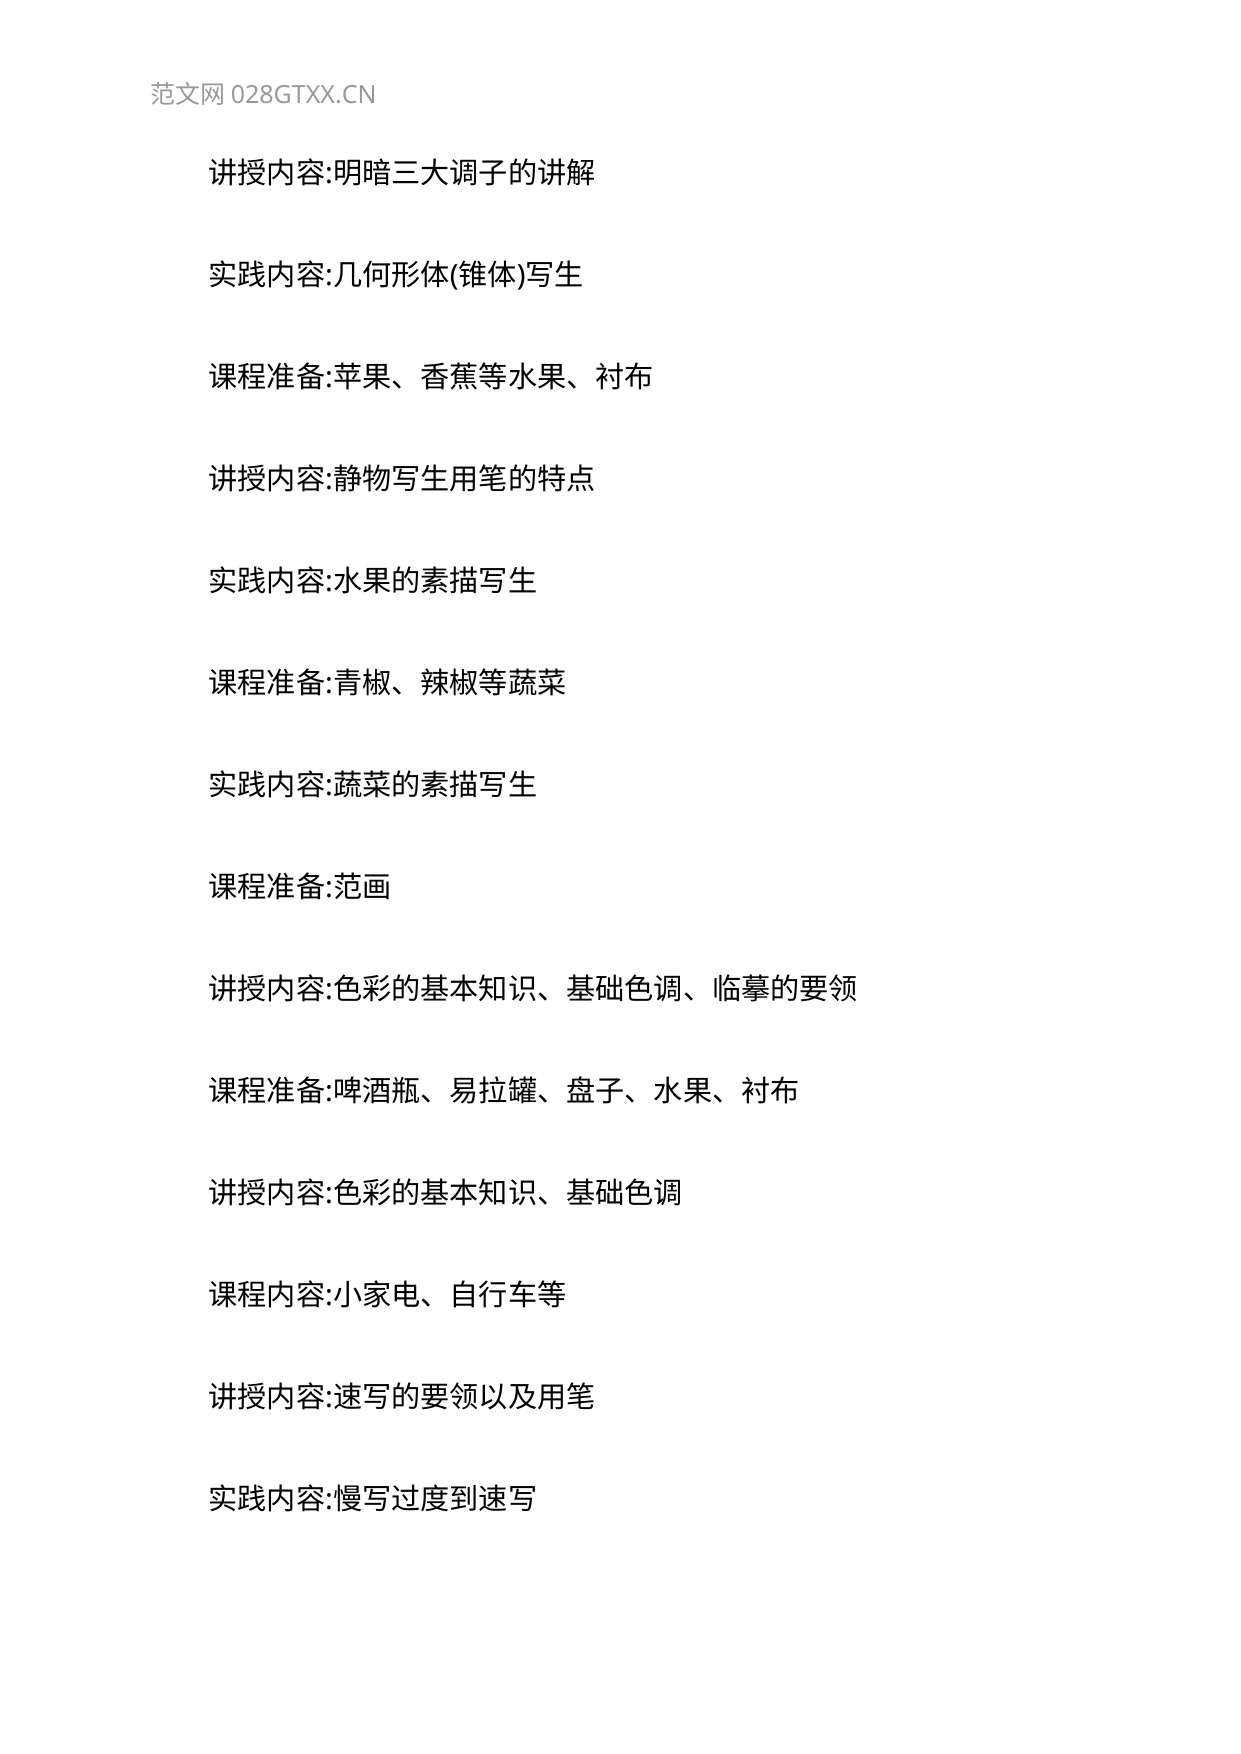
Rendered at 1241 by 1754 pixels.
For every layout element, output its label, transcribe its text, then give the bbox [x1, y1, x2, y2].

text 实践内容:慢写过度到速写 [150, 1476, 1090, 1518]
text 实践内容:水果的素描写生 [150, 558, 1090, 600]
text 实践内容:几何形体(锥体)写生 [150, 252, 1090, 294]
text 课程内容:小家电、自行车等 [150, 1272, 1090, 1314]
text 实践内容:蔬菜的素描写生 [150, 762, 1090, 804]
text 讲授内容:静物写生用笔的特点 [150, 456, 1090, 498]
text 讲授内容:色彩的基本知识、基础色调、临摹的要领 [150, 966, 1090, 1008]
text 讲授内容:明暗三大调子的讲解 [150, 150, 1090, 192]
text 课程准备:苹果、香蕉等水果、衬布 [150, 354, 1090, 396]
text 课程准备:啤酒瓶、易拉罐、盘子、水果、衬布 [150, 1068, 1090, 1110]
text 课程准备:范画 [150, 864, 1090, 906]
text 课程准备:青椒、辣椒等蔬菜 [150, 660, 1090, 702]
text 讲授内容:色彩的基本知识、基础色调 [150, 1170, 1090, 1212]
text 讲授内容:速写的要领以及用笔 [150, 1374, 1090, 1416]
